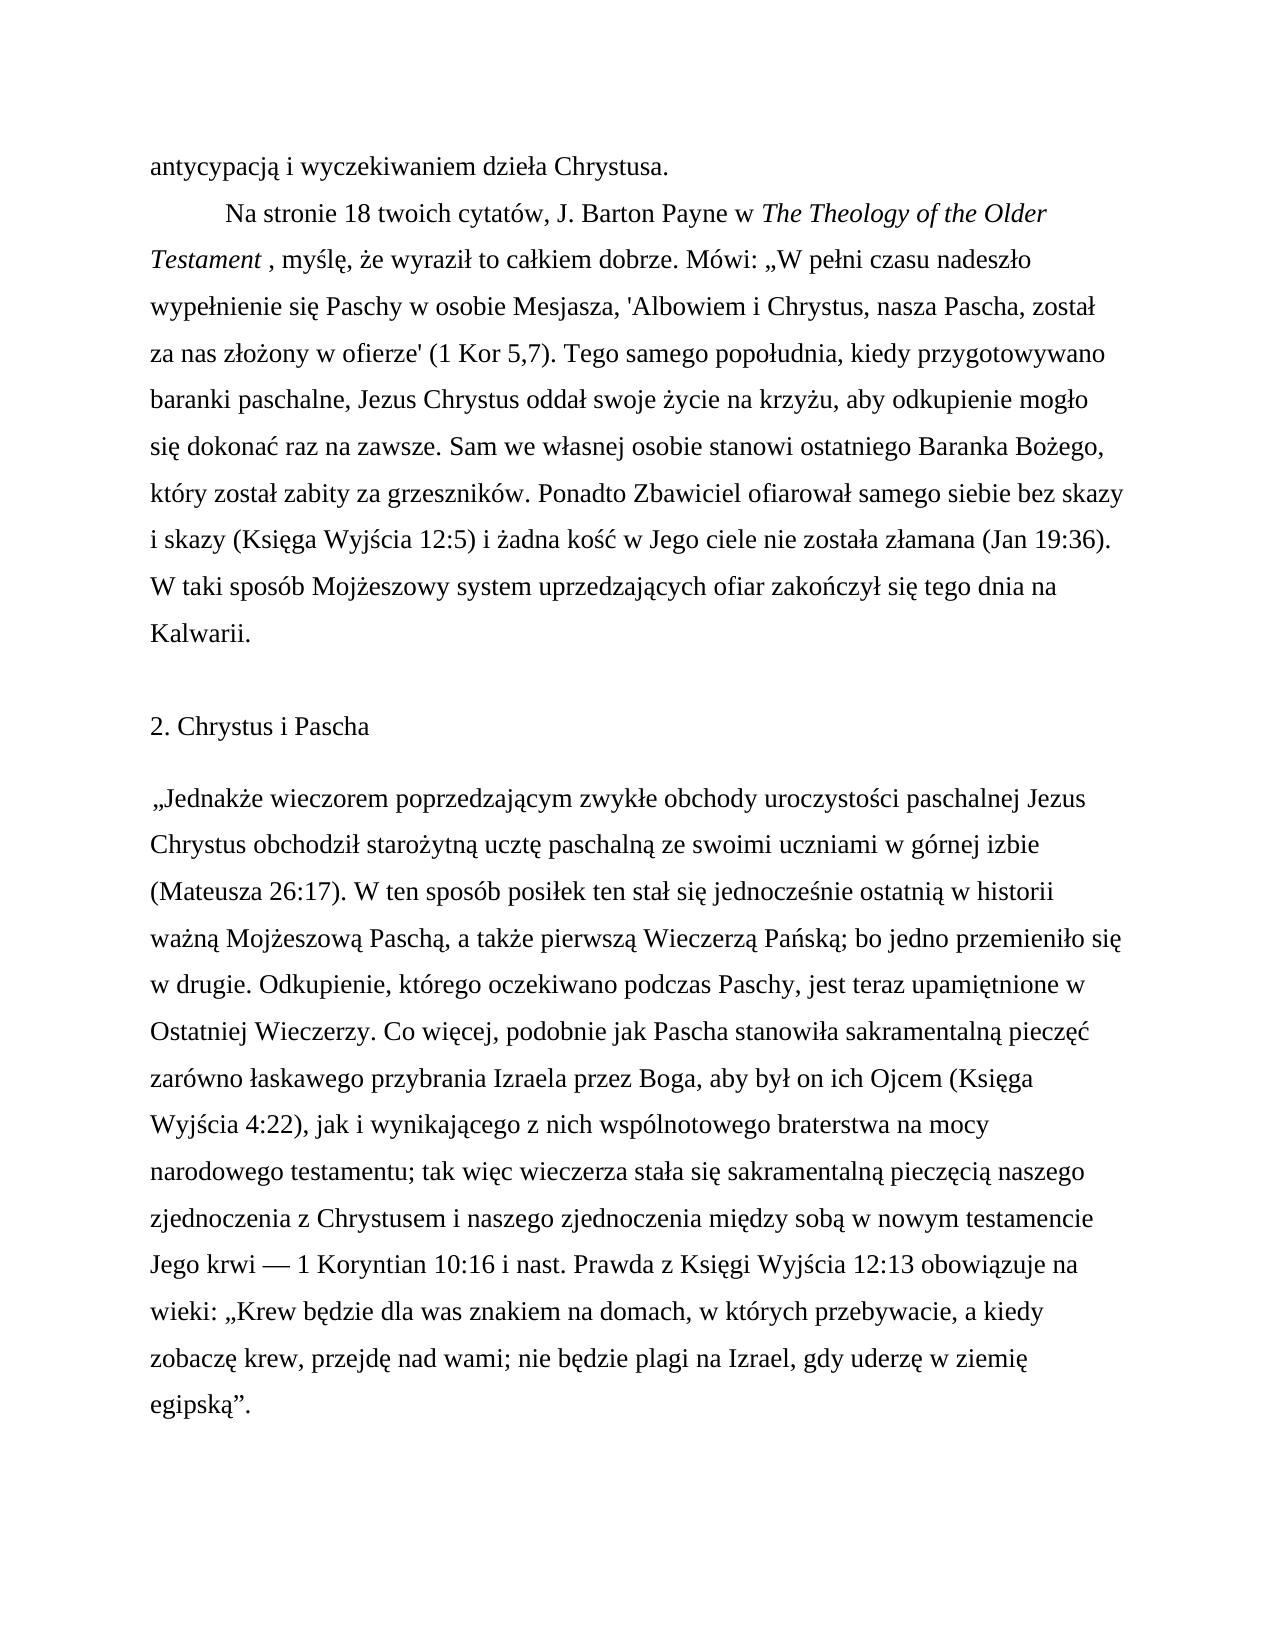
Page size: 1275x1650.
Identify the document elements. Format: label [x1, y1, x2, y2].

text [150, 782, 1125, 1466]
text [150, 150, 1125, 741]
